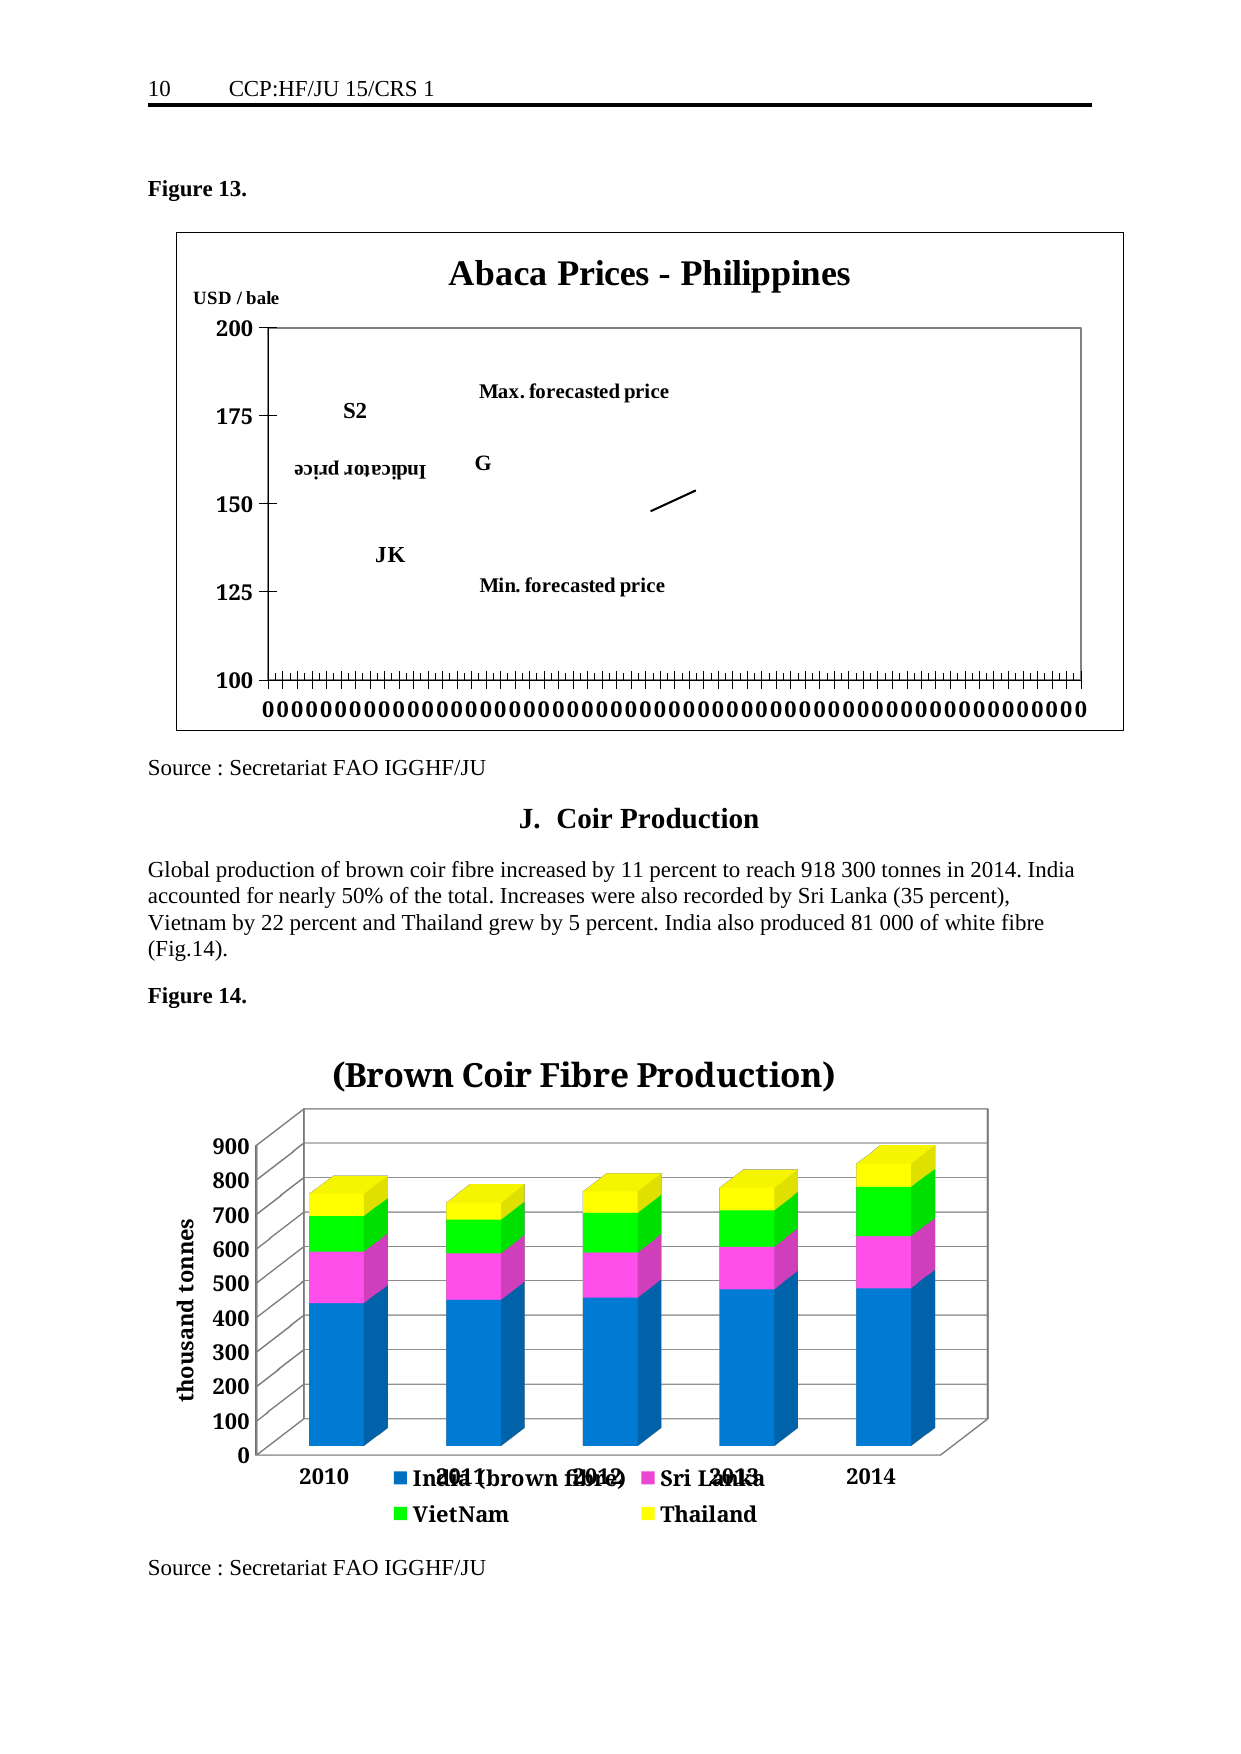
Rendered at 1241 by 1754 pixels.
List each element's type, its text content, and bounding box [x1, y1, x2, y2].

text Figure 13. [148, 174, 1092, 201]
list Coir Production [185, 802, 1092, 835]
text Global production of brown coir fibre increased by 11 percent to reach 918 300 tonnes in 2014. India accounted for nearly 50% of the total. Increases were also recorded by Sri Lanka (35 percent), Vietnam by 22 percent and Thailand grew by 5 percent. India also produced 81 000 of white fibre (Fig.14). [148, 856, 1092, 961]
text Source : Secretariat FAO IGGHF/JU [148, 754, 1092, 781]
text Source : Secretariat FAO IGGHF/JU [148, 1554, 1092, 1580]
text Figure 14. [148, 982, 1092, 1008]
